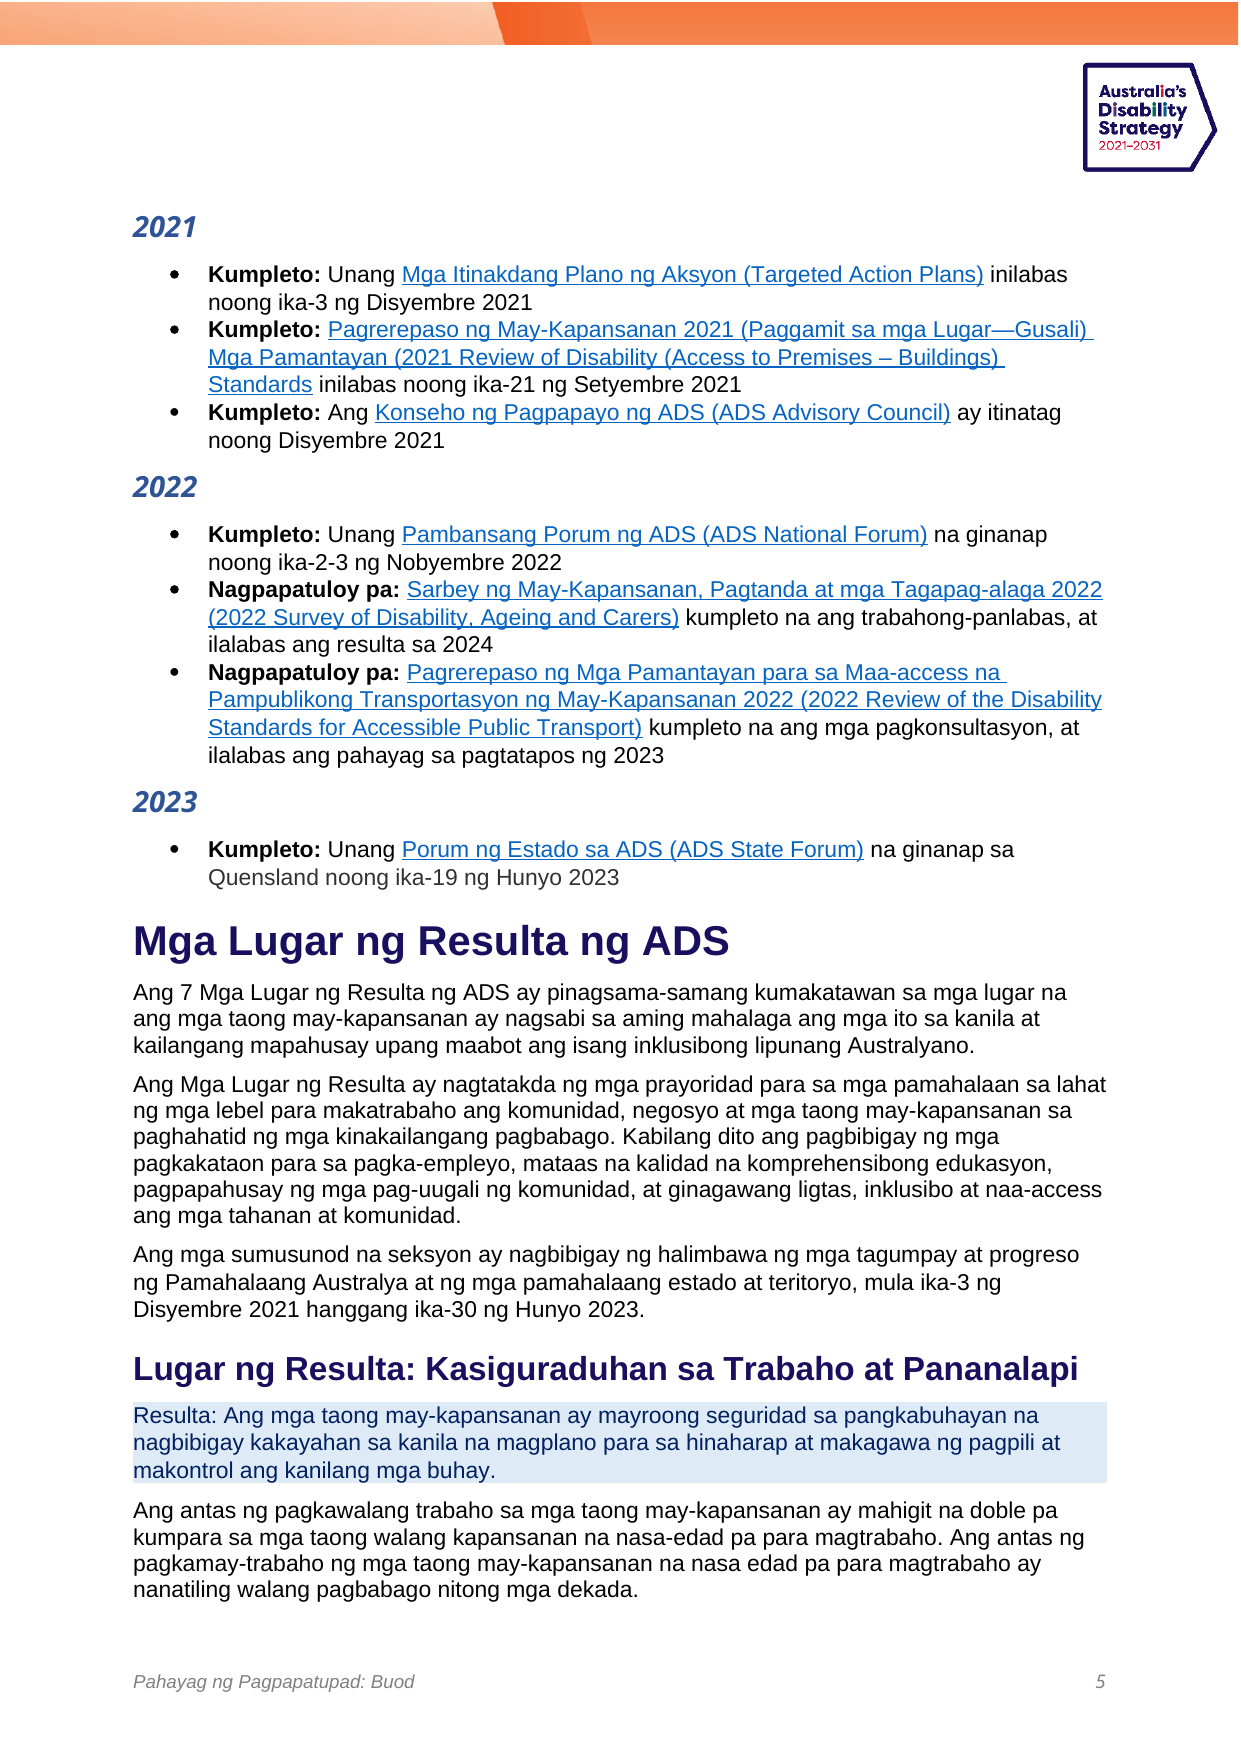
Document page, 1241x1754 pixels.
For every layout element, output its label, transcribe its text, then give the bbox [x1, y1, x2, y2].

subtitle Mga Lugar ng Resulta ng ADS [133, 916, 1107, 964]
subtitle 2021 [133, 207, 1107, 246]
text Ang 7 Mga Lugar ng Resulta ng ADS ay pinagsama-samang kumakatawan sa mga lugar na ang mga taong may-kapansanan ay nagsabi sa aming mahalaga ang mga ito sa kanila at kailangang mapahusay upang maabot ang isang inklusibong lipunang Australyano. [133, 979, 1107, 1058]
subtitle Lugar ng Resulta: Kasiguraduhan sa Trabaho at Pananalapi [133, 1349, 1107, 1387]
text Resulta: Ang mga taong may-kapansanan ay mayroong seguridad sa pangkabuhayan na nagbibigay kakayahan sa kanila na magplano para sa hinaharap at makagawa ng pagpili at makontrol ang kanilang mga buhay. [133, 1402, 1107, 1483]
list Nagpapatuloy pa: Pagrerepaso ng Mga Pamantayan para sa Maa-access na Pampublikong Transportasyon ng May-Kapansanan 2022 (2022 Review of the Disability Standards for Accessible Public Transport) kumpleto na ang mga pagkonsultasyon, at ilalabas ang pahayag sa pagtatapos ng 2023 [170, 659, 1107, 768]
picture [0, 4, 1239, 189]
text Ang Mga Lugar ng Resulta ay nagtatakda ng mga prayoridad para sa mga pamahalaan sa lahat ng mga lebel para makatrabaho ang komunidad, negosyo at mga taong may-kapansanan sa paghahatid ng mga kinakailangang pagbabago. Kabilang dito ang pagbibigay ng mga pagkakataon para sa pagka-empleyo, mataas na kalidad na komprehensibong edukasyon, pagpapahusay ng mga pag-uugali ng komunidad, at ginagawang ligtas, inklusibo at naa-access ang mga tahanan at komunidad. [133, 1071, 1107, 1229]
list Kumpleto: Unang Porum ng Estado sa ADS (ADS State Forum) na ginanap sa Quensland noong ika-19 ng Hunyo 2023 [170, 836, 1107, 890]
subtitle 2022 [133, 467, 1107, 506]
text Ang mga sumusunod na seksyon ay nagbibigay ng halimbawa ng mga tagumpay at progreso ng Pamahalaang Australya at ng mga pamahalaang estado at teritoryo, mula ika-3 ng Disyembre 2021 hanggang ika-30 ng Hunyo 2023. [133, 1241, 1107, 1323]
list Nagpapatuloy pa: Sarbey ng May-Kapansanan, Pagtanda at mga Tagapag-alaga 2022 (2022 Survey of Disability, Ageing and Carers) kumpleto na ang trabahong-panlabas, at ilalabas ang resulta sa 2024 [170, 576, 1107, 658]
list Kumpleto: Unang Mga Itinakdang Plano ng Aksyon (Targeted Action Plans) inilabas noong ika-3 ng Disyembre 2021 [170, 261, 1107, 315]
list Kumpleto: Ang Konseho ng Pagpapayo ng ADS (ADS Advisory Council) ay itinatag noong Disyembre 2021 [170, 399, 1107, 453]
text Ang antas ng pagkawalang trabaho sa mga taong may-kapansanan ay mahigit na doble pa kumpara sa mga taong walang kapansanan na nasa-edad pa para magtrabaho. Ang antas ng pagkamay-trabaho ng mga taong may-kapansanan na nasa edad pa para magtrabaho ay nanatiling walang pagbabago nitong mga dekada. [133, 1497, 1107, 1602]
subtitle 2023 [133, 782, 1107, 821]
list Kumpleto: Unang Pambansang Porum ng ADS (ADS National Forum) na ginanap noong ika-2-3 ng Nobyembre 2022 [170, 521, 1107, 575]
list Kumpleto: Pagrerepaso ng May-Kapansanan 2021 (Paggamit sa mga Lugar—Gusali) Mga Pamantayan (2021 Review of Disability (Access to Premises – Buildings) Standards inilabas noong ika-21 ng Setyembre 2021 [170, 316, 1107, 398]
